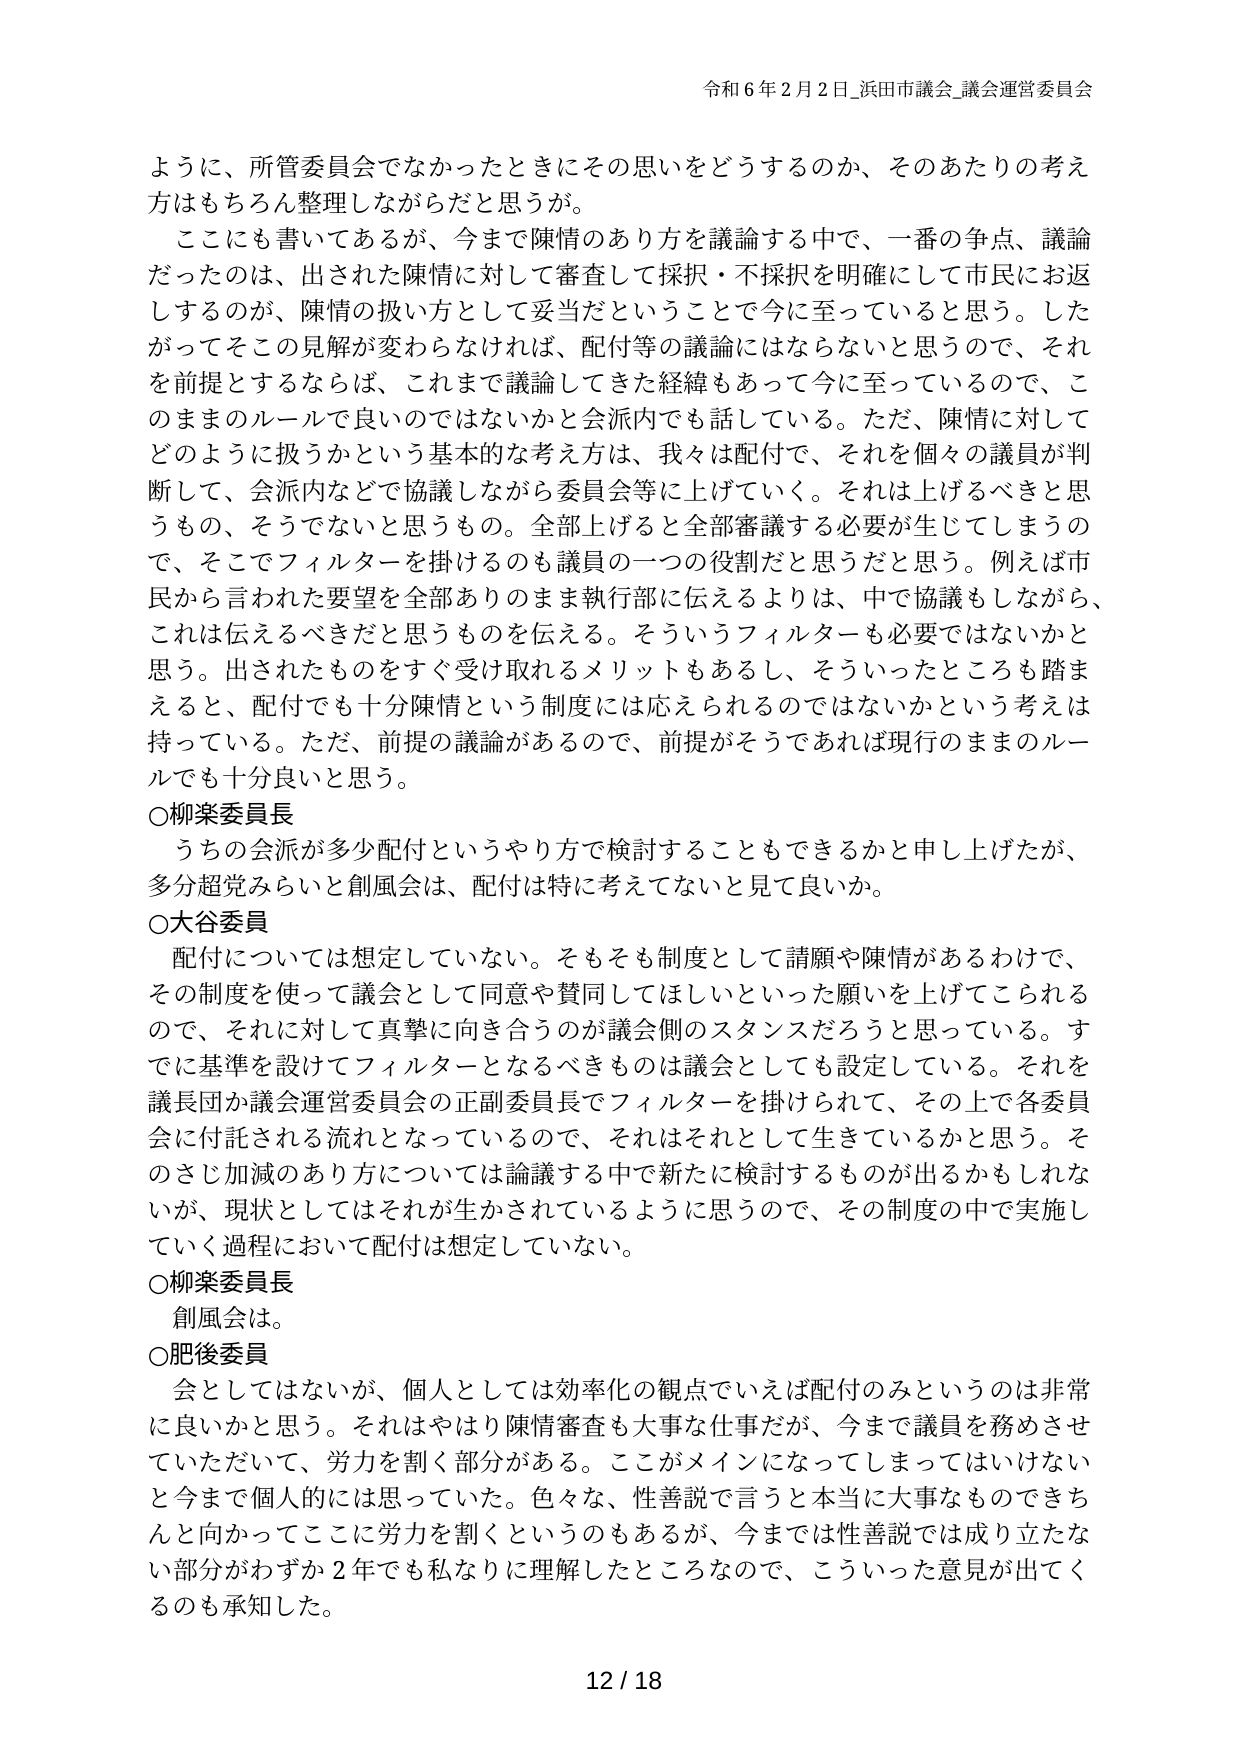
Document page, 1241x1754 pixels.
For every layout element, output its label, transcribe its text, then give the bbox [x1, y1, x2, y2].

text 創風会は。 [148, 1299, 1092, 1334]
text ○大谷委員 [148, 903, 1092, 939]
text ○肥後委員 [148, 1334, 1092, 1371]
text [148, 148, 1092, 794]
text うちの会派が多少配付というやり方で検討することもできるかと申し上げたが、多分超党みらいと創風会は、配付は特に考えてないと見て良いか。 [148, 831, 1092, 903]
text ○柳楽委員長 [148, 1262, 1092, 1299]
text 配付については想定していない。そもそも制度として請願や陳情があるわけで、その制度を使って議会として同意や賛同してほしいといった願いを上げてこられるので、それに対して真摯に向き合うのが議会側のスタンスだろうと思っている。すでに基準を設けてフィルターとなるべきものは議会としても設定している。それを議長団か議会運営委員会の正副委員長でフィルターを掛けられて、その上で各委員会に付託される流れとなっているので、それはそれとして生きているかと思う。そのさじ加減のあり方については論議する中で新たに検討するものが出るかもしれないが、現状としてはそれが生かされているように思うので、その制度の中で実施していく過程において配付は想定していない。 [148, 939, 1092, 1262]
text 会としてはないが、個人としては効率化の観点でいえば配付のみというのは非常に良いかと思う。それはやはり陳情審査も大事な仕事だが、今まで議員を務めさせていただいて、労力を割く部分がある。ここがメインになってしまってはいけないと今まで個人的には思っていた。色々な、性善説で言うと本当に大事なものできちんと向かってここに労力を割くというのもあるが、今までは性善説では成り立たない部分がわずか2年でも私なりに理解したところなので、こういった意見が出てくるのも承知した。 [148, 1371, 1092, 1622]
text ○柳楽委員長 [148, 794, 1092, 831]
